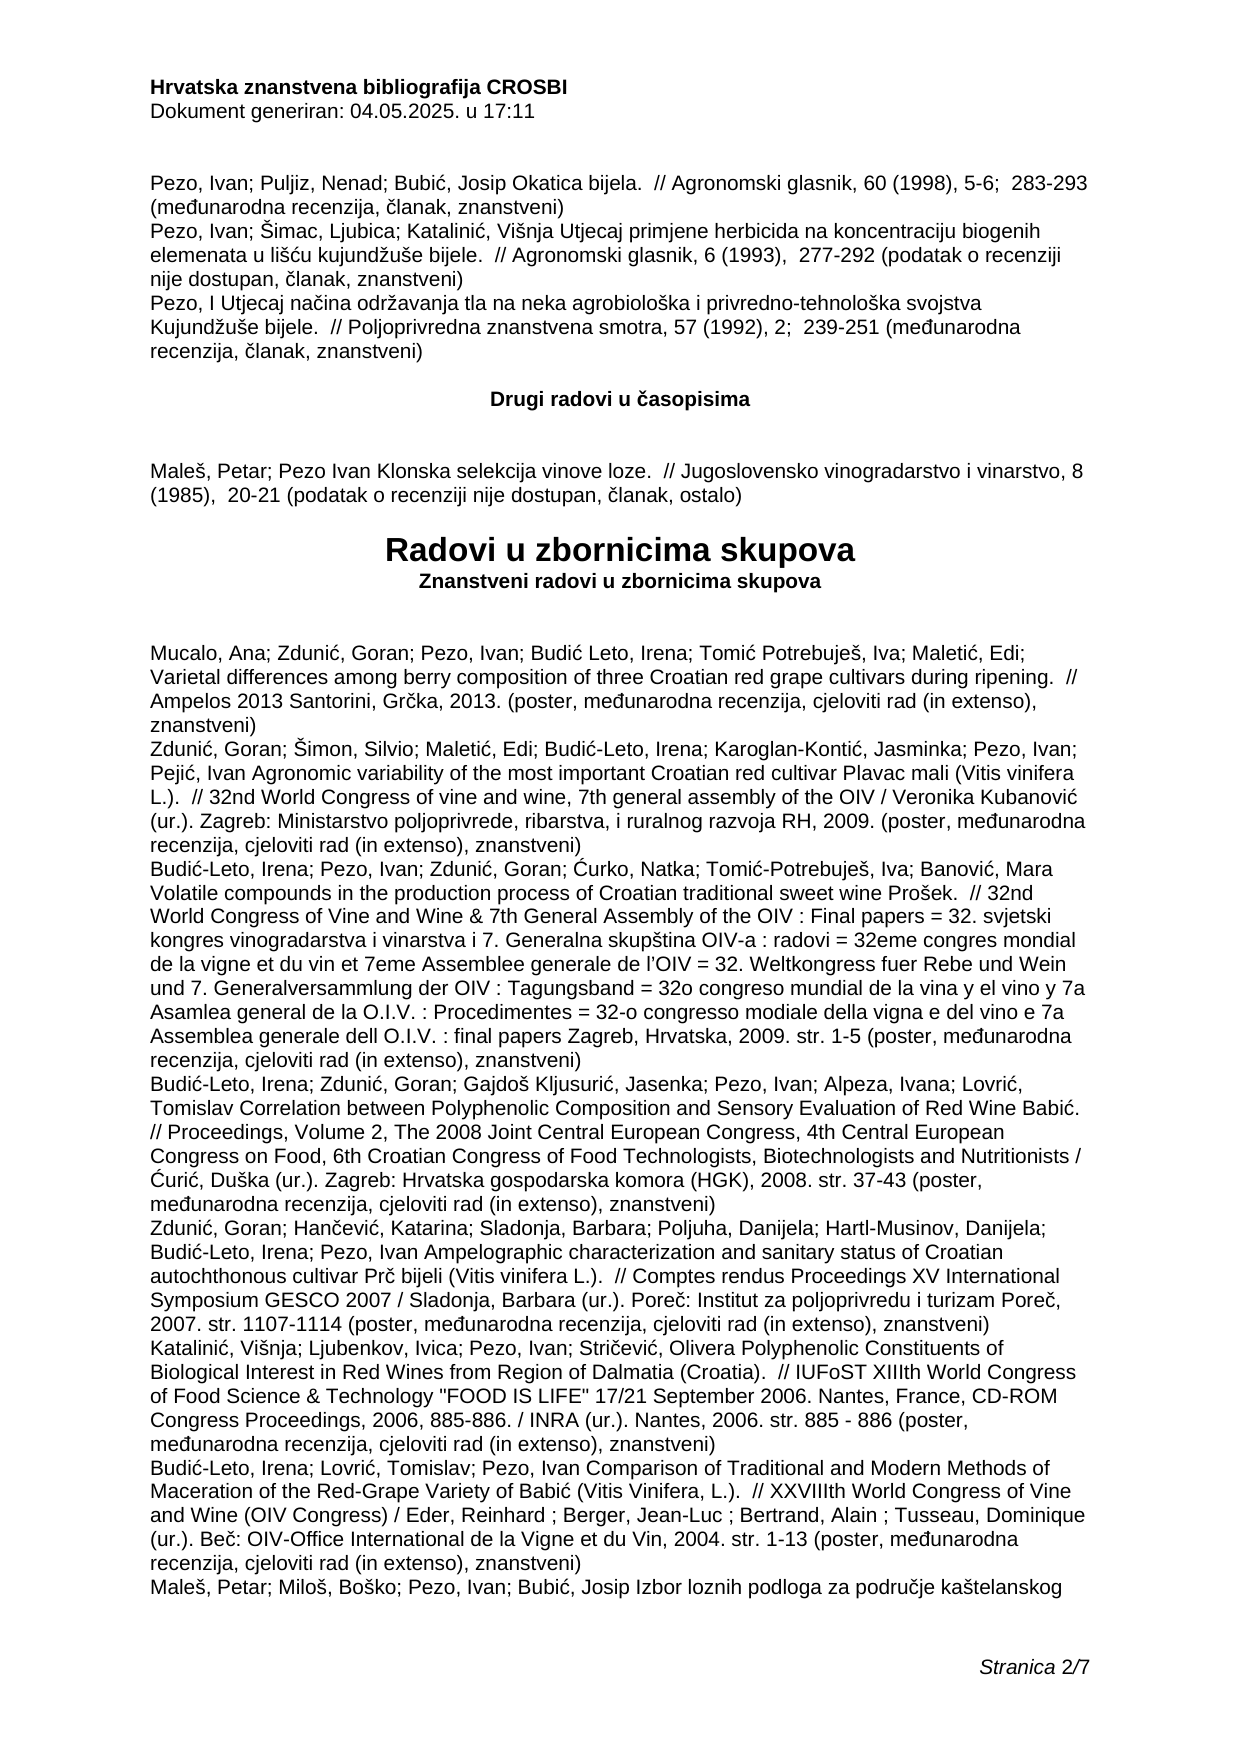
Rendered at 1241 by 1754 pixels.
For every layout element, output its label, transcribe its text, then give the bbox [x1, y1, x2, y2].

subtitle Drugi radovi u časopisima [150, 387, 1090, 411]
text Katalinić, Višnja; Ljubenkov, Ivica; Pezo, Ivan; Stričević, Olivera [150, 1336, 1090, 1455]
text Zdunić, Goran; Hančević, Katarina; Sladonja, Barbara; Poljuha, Danijela; Hartl-Musinov, Danijela; Budić-Leto, Irena; Pezo, Ivan [150, 1216, 1090, 1336]
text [150, 1575, 1090, 1599]
text Budić-Leto, Irena; Zdunić, Goran; Gajdoš Kljusurić, Jasenka; Pezo, Ivan; Alpeza, Ivana; Lovrić, Tomislav [150, 1072, 1090, 1216]
text Maleš, Petar; Pezo Ivan [150, 458, 1090, 506]
text Pezo, Ivan; Puljiz, Nenad; Bubić, Josip [150, 171, 1090, 219]
text Budić-Leto, Irena; Pezo, Ivan; Zdunić, Goran; Ćurko, Natka; Tomić-Potrebuješ, Iva; Banović, Mara [150, 856, 1090, 1072]
subtitle Znanstveni radovi u zbornicima skupova [150, 569, 1090, 593]
subtitle Radovi u zbornicima skupova [150, 530, 1090, 569]
text Pezo, Ivan; Šimac, Ljubica; Katalinić, Višnja [150, 219, 1090, 291]
text Zdunić, Goran; Šimon, Silvio; Maletić, Edi; Budić-Leto, Irena; Karoglan-Kontić, Jasminka; Pezo, Ivan; Pejić, Ivan [150, 737, 1090, 856]
text Budić-Leto, Irena; Lovrić, Tomislav; Pezo, Ivan [150, 1455, 1090, 1575]
text Mucalo, Ana; Zdunić, Goran; Pezo, Ivan; Budić Leto, Irena; Tomić Potrebuješ, Iva; Maletić, Edi; [150, 641, 1090, 737]
text Pezo, I [150, 291, 1090, 363]
